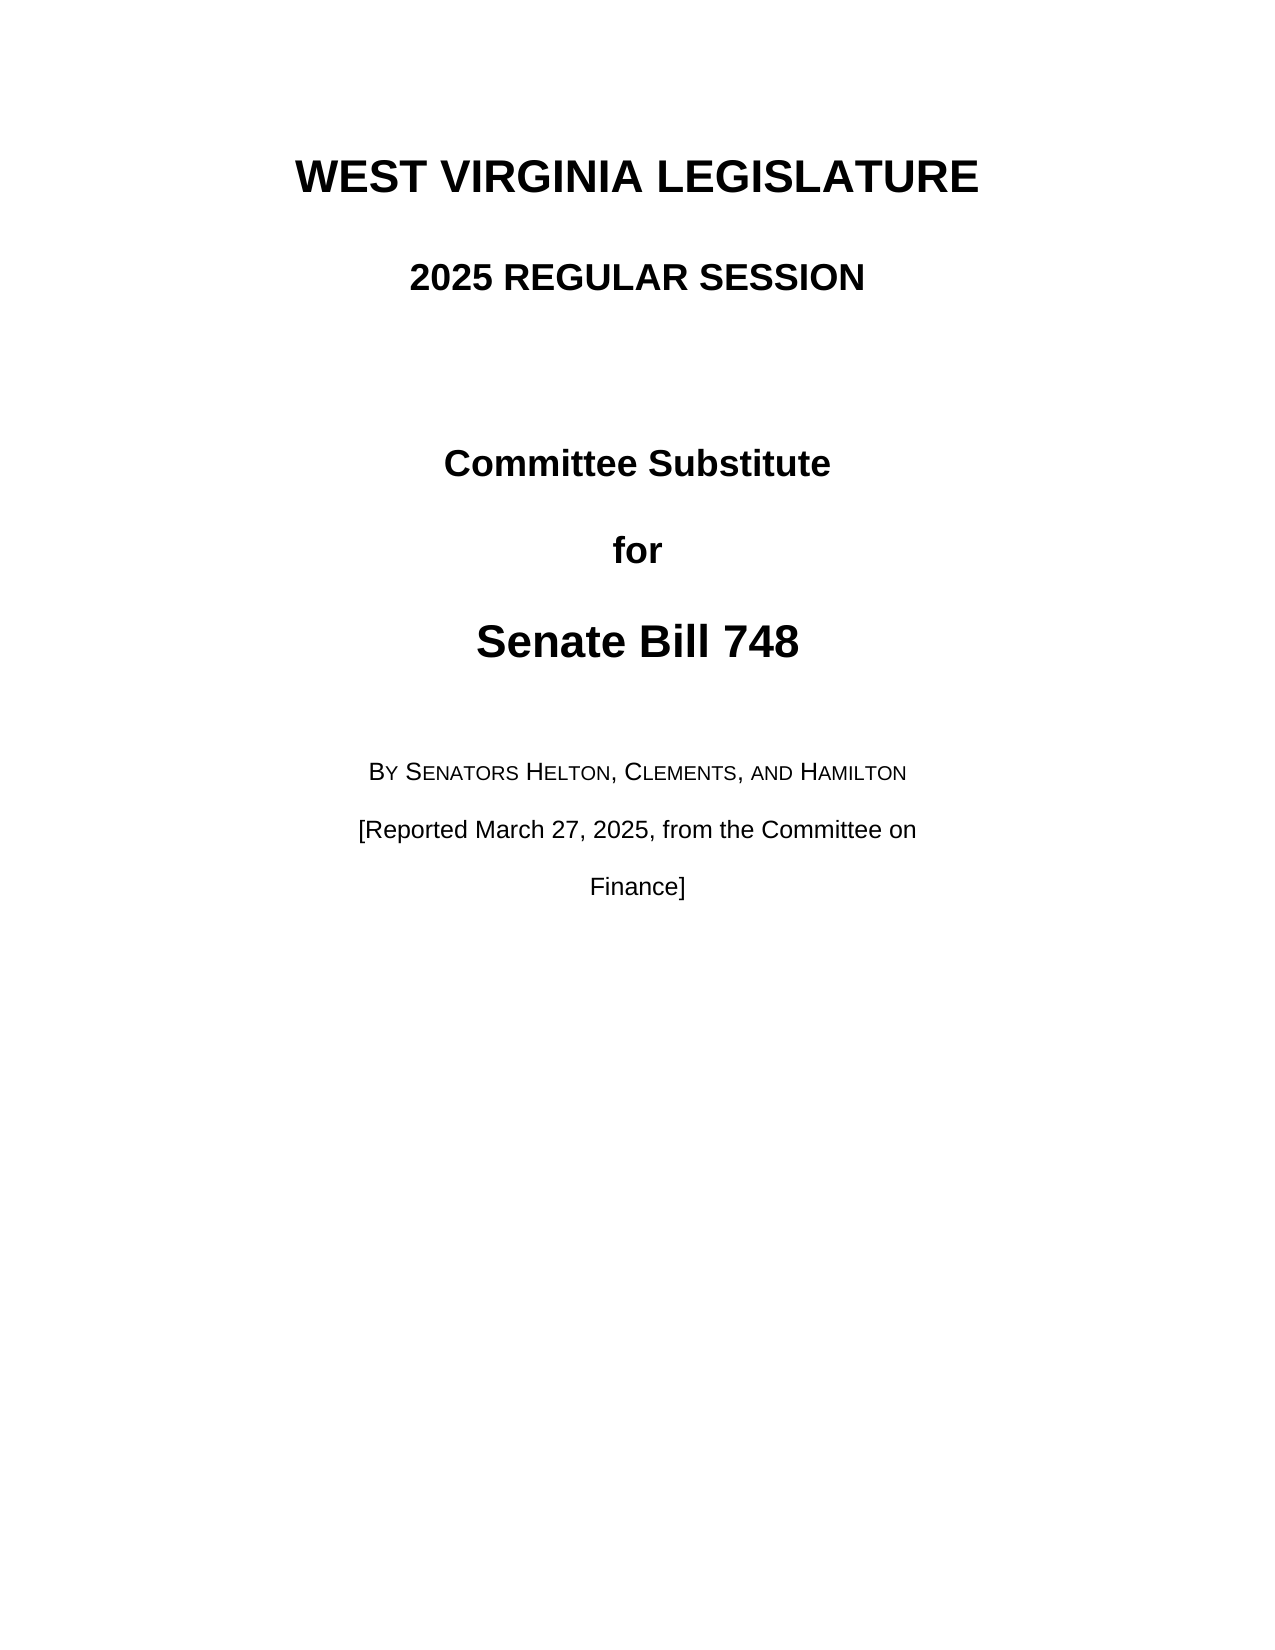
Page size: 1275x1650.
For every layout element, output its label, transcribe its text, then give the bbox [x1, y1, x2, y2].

title for [150, 528, 1125, 571]
text Bill [150, 614, 1125, 667]
text By Senators Helton, Clements, and Hamilton [337, 757, 937, 786]
title WEST virginia legislature [150, 150, 1125, 203]
title 2025 regular session [150, 255, 1125, 298]
text [Reported , from the Committee on ] [337, 814, 937, 901]
